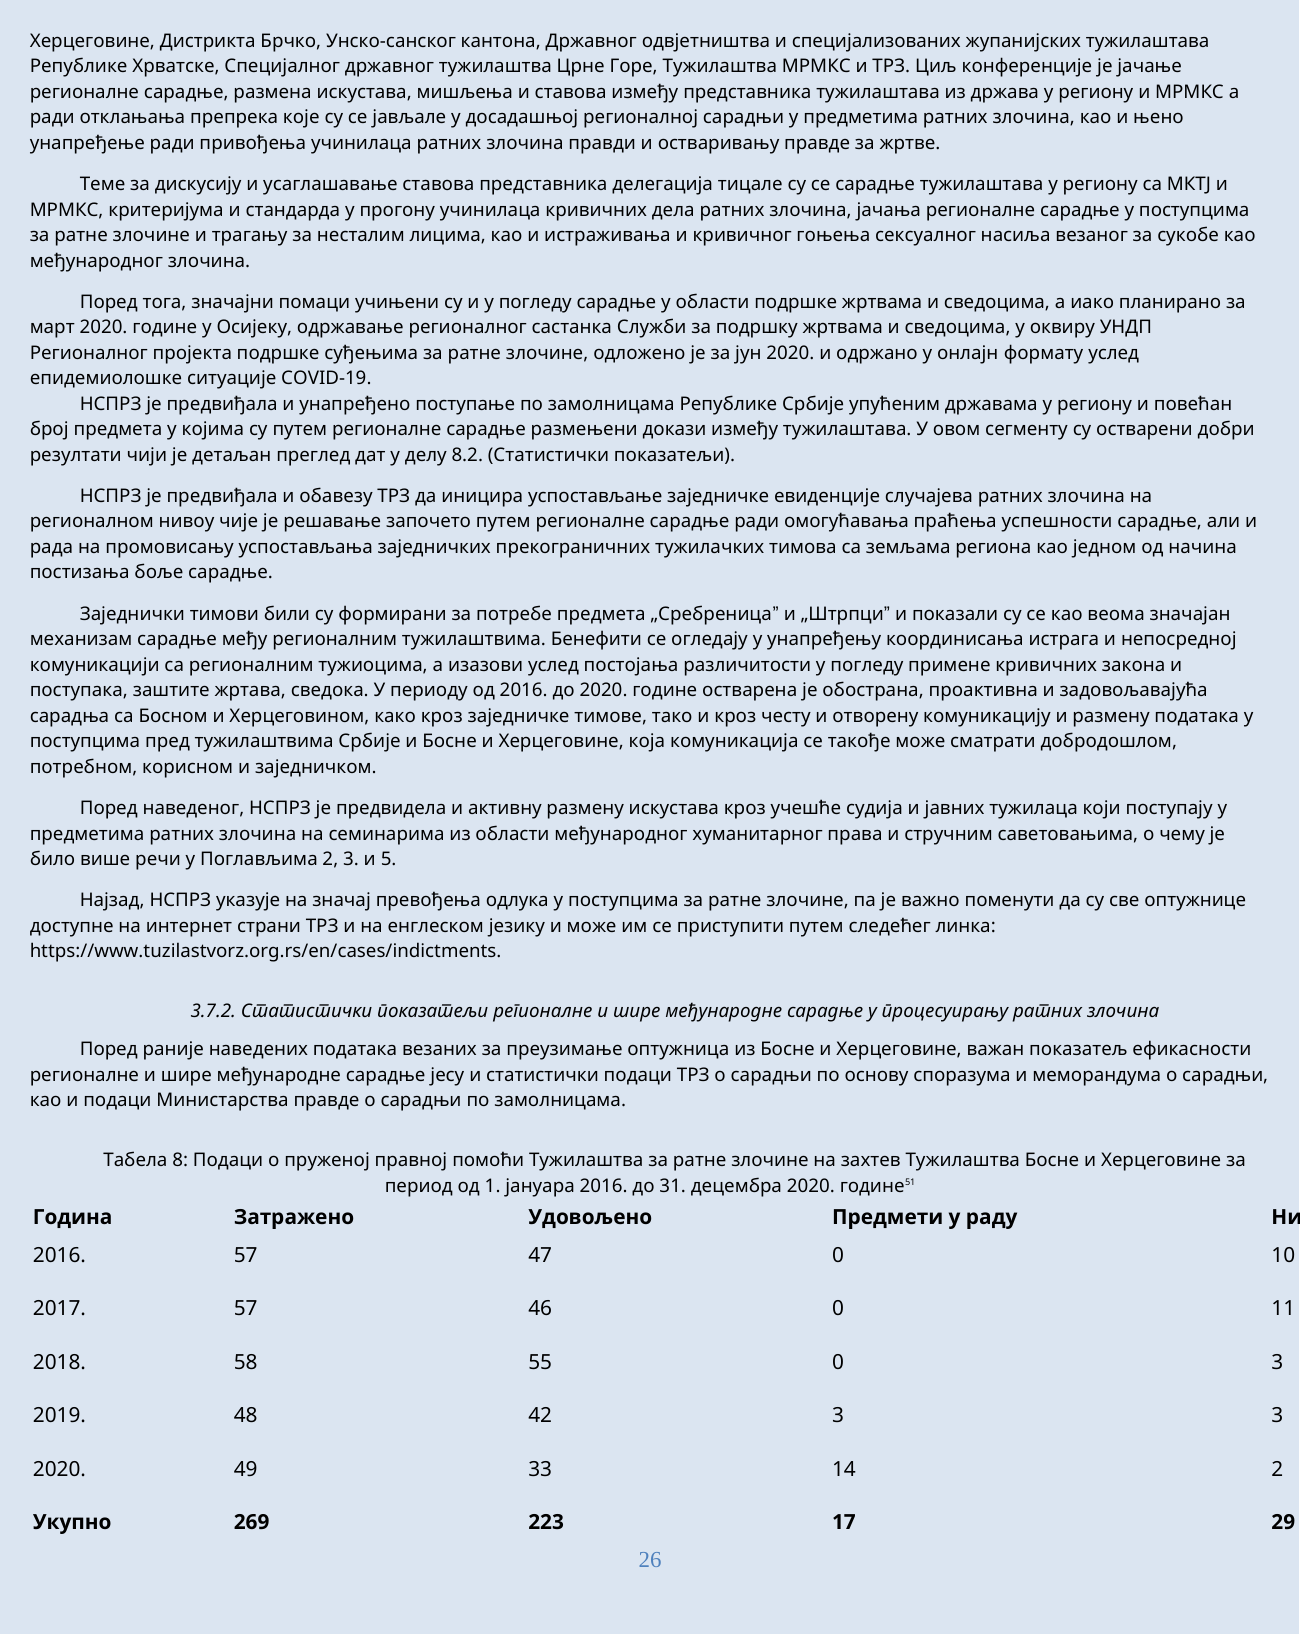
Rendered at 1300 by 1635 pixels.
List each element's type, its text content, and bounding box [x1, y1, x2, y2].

table_cell 2016. [28, 1235, 229, 1289]
table_cell 2020. [28, 1449, 229, 1502]
text Поред наведеног, НСПРЗ је предвидела и активну размену искустава кроз учешће судија и јавних тужилаца који поступају у предметима ратних злочина на семинарима из области међународног хуманитарног права и стручним саветовањима, о чему је било више речи у Поглављима 2, 3. и 5. [29, 794, 1270, 871]
text Теме за дискусију и усаглашавање ставова представника делегација тицале су се сарадње тужилаштава у региону са МКТЈ и МРМКС, критеријума и стандарда у прогону учинилаца кривичних дела ратних злочина, јачања регионалне сарадње у поступцима за ратне злочине и трагању за несталим лицима, као и истраживања и кривичног гоњења сексуалног насиља везаног за сукобе као међународног злочина. [29, 170, 1270, 272]
table_header Није удовољено [1267, 1198, 1299, 1235]
text НСПРЗ је предвиђала и унапређено поступање по замолницама Републике Србије упућеним државама у региону и повећан број предмета у којима су путем регионалне сарадње размењени докази између тужилаштава. У овом сегменту су остварени добри резултати чији је детаљан преглед дат у делу 8.2. (Статистички показатељи). [29, 390, 1270, 467]
table_cell 3 [1267, 1342, 1299, 1396]
table_cell 11 [1267, 1289, 1299, 1342]
table_cell 3 [827, 1396, 1267, 1449]
table_cell 2017. [28, 1289, 229, 1342]
table_cell 58 [229, 1342, 523, 1396]
text Поред тога, значајни помаци учињени су и у погледу сарадње у области подршке жртвама и сведоцима, а иако планирано за март 2020. године у Осијеку, одржавање регионалног састанка Служби за подршку жртвама и сведоцима, у оквиру УНДП Регионалног пројекта подршке суђењима за ратне злочине, одложено је за јун 2020. и одржано у онлајн формату услед епидемиолошке ситуације COVID-19. [29, 288, 1270, 390]
text Најзад, НСПРЗ указује на значај превођења одлука у поступцима за ратне злочине, па је важно поменути да су све оптужнице доступне на интернет страни ТРЗ и на енглеском језику и може им се приступити путем следећег линка: https://www.tuzilastvorz.org.rs/en/cases/indictments. [29, 886, 1270, 963]
table_header Предмети у раду [827, 1198, 1267, 1235]
table_cell 223 [524, 1503, 827, 1540]
table_cell 29 [1267, 1503, 1299, 1540]
table_cell 0 [827, 1235, 1267, 1289]
table_cell 47 [524, 1235, 827, 1289]
table_cell 0 [827, 1289, 1267, 1342]
table_cell 17 [827, 1503, 1267, 1540]
table_cell 48 [229, 1396, 523, 1449]
table_cell 46 [524, 1289, 827, 1342]
text Табела 8: Подаци о пруженој правној помоћи Тужилаштва за ратне злочине на захтев Тужилаштва Босне и Херцеговине за период од 1. јануара 2016. до 31. децембра 2020. године51 [29, 1146, 1270, 1197]
text НСПРЗ је предвиђала и обавезу ТРЗ да иницирa успостављање заједничке евиденције случајева ратних злочина на регионалном нивоу чије је решавање започето путем регионалне сарадње ради омогућавања праћења успешности сарадње, али и рада на промовисању успостављања заједничких прекограничних тужилачких тимова са земљама региона као једном од начина постизања боље сарадње. [29, 482, 1270, 584]
table_cell 3 [1267, 1396, 1299, 1449]
table_cell 269 [229, 1503, 523, 1540]
table_cell 14 [827, 1449, 1267, 1502]
table_cell 49 [229, 1449, 523, 1502]
text 3.7.2. Статистички показатељи регионалне и шире међународне сарадње у процесуирању ратних злочина [29, 997, 1270, 1023]
table_cell 57 [229, 1235, 523, 1289]
table_cell 55 [524, 1342, 827, 1396]
table_cell 2 [1267, 1449, 1299, 1502]
table_cell 33 [524, 1449, 827, 1502]
text Заједнички тимови били су формирани за потребе предмета „Сребреницаˮ и „Штрпциˮ и показали су се као веома значајан механизам сарадње међу регионалним тужилаштвима. Бенефити се огледају у унапређењу координисања истрага и непосредној комуникацији са регионалним тужиоцима, а изазови услед постојања различитости у погледу примене кривичних закона и поступака, заштите жртава, сведока. У периоду од 2016. до 2020. године остварена је обострана, проактивна и задовољавајућа сарадња са Босном и Херцеговином, како кроз заједничке тимове, тако и кроз честу и отворену комуникацију и размену података у поступцима пред тужилаштвима Србије и Босне и Херцеговине, која комуникација се такође може сматрати добродошлом, потребном, корисном и заједничком. [29, 600, 1270, 779]
table_header Удовољено [524, 1198, 827, 1235]
table_cell 57 [229, 1289, 523, 1342]
table_header Затражено [229, 1198, 523, 1235]
table_cell 2019. [28, 1396, 229, 1449]
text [29, 27, 1270, 155]
table_cell 42 [524, 1396, 827, 1449]
table_cell Укупно [28, 1503, 229, 1540]
table_header Година [28, 1198, 229, 1235]
table_cell 10 [1267, 1235, 1299, 1289]
table_cell 2018. [28, 1342, 229, 1396]
table_cell 0 [827, 1342, 1267, 1396]
text Поред раније наведених података везаних за преузимање оптужница из Босне и Херцеговине, важан показатељ ефикасности регионалне и шире међународне сарадње јесу и статистички подаци ТРЗ о сарадњи по основу споразума и меморандума о сарадњи, као и подаци Министарства правде о сарадњи по замолницама. [29, 1035, 1270, 1112]
